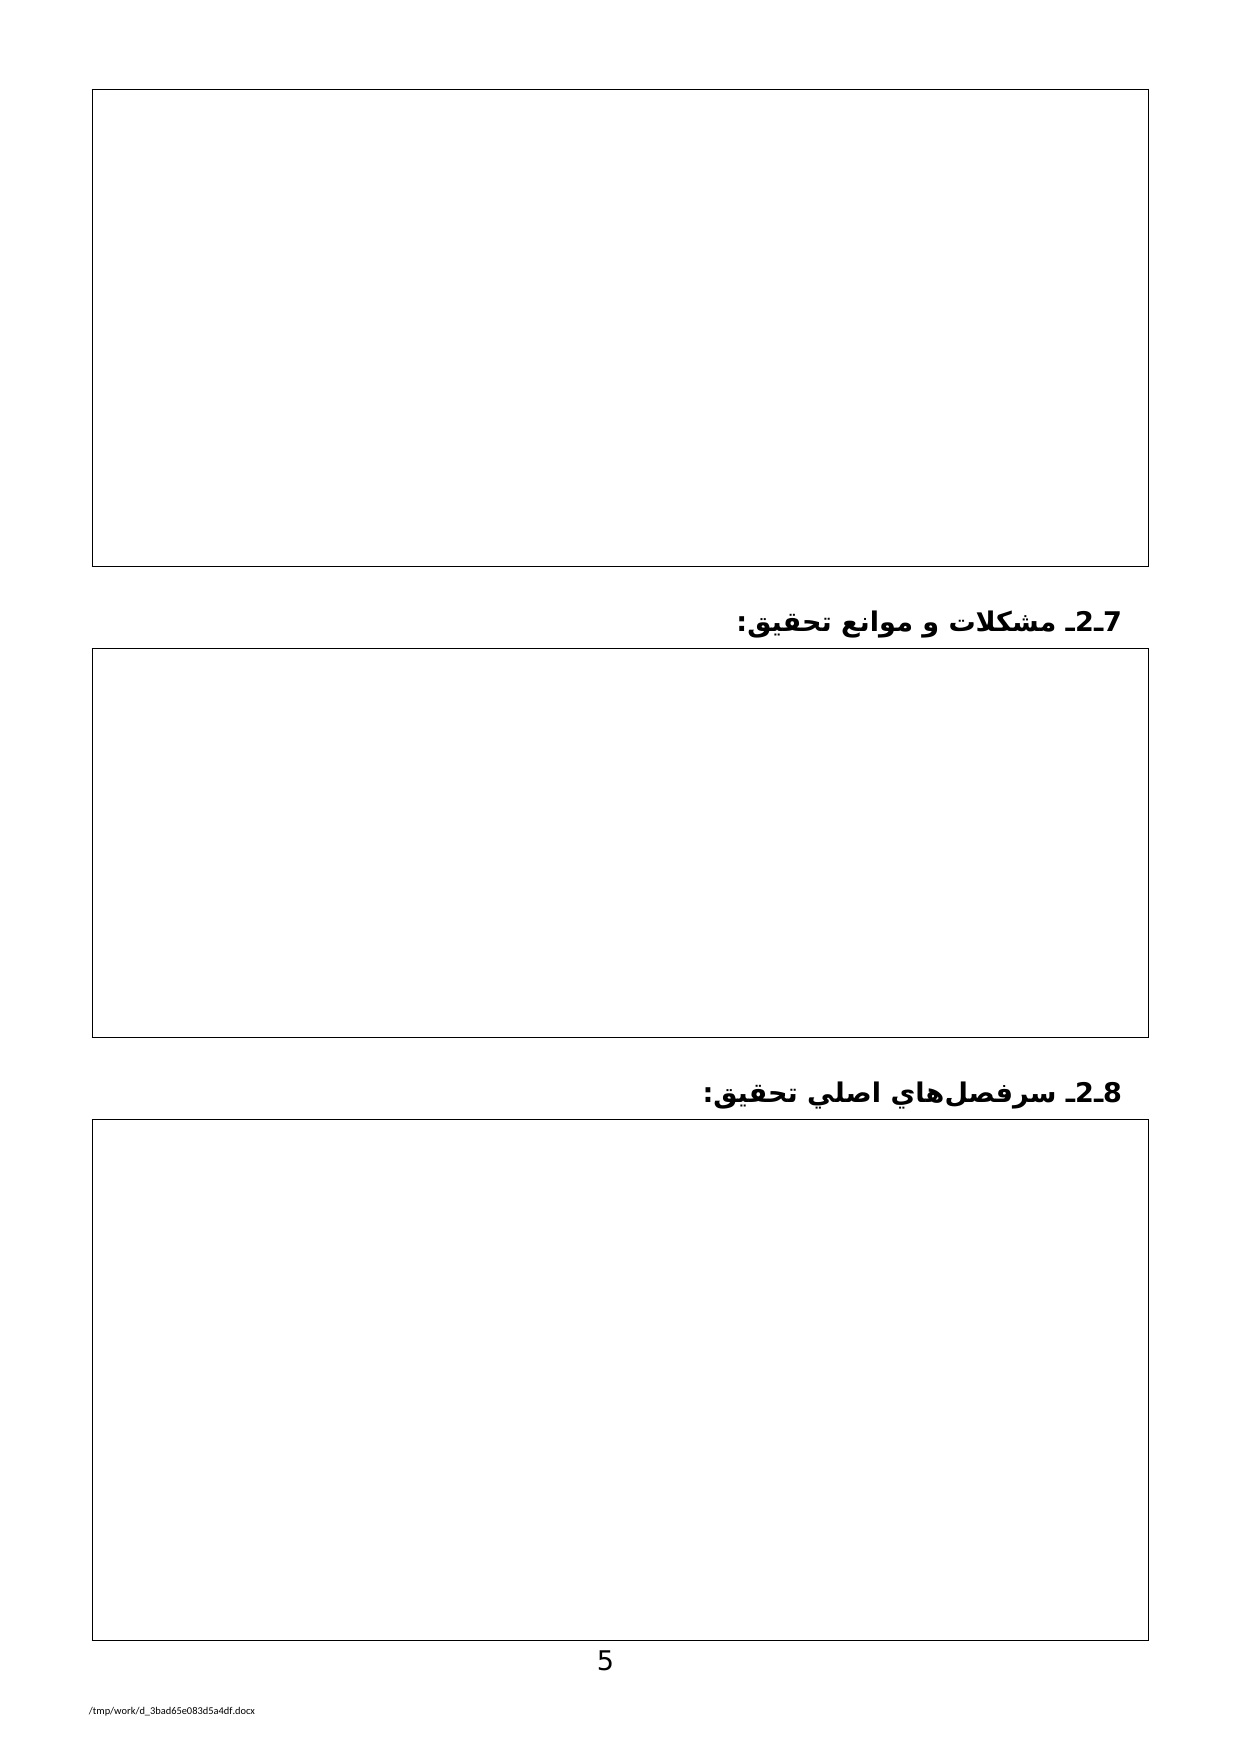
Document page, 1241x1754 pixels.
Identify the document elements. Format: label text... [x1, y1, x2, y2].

table_header [93, 1120, 1148, 1640]
table_header [93, 649, 1148, 1037]
subtitle 8ـ2ـ سرفصل‌هاي اصلي تحقيق: [89, 1063, 1152, 1113]
subtitle 7ـ2ـ مشکلات و موانع تحقيق: [89, 592, 1152, 642]
table_header [93, 90, 1148, 566]
